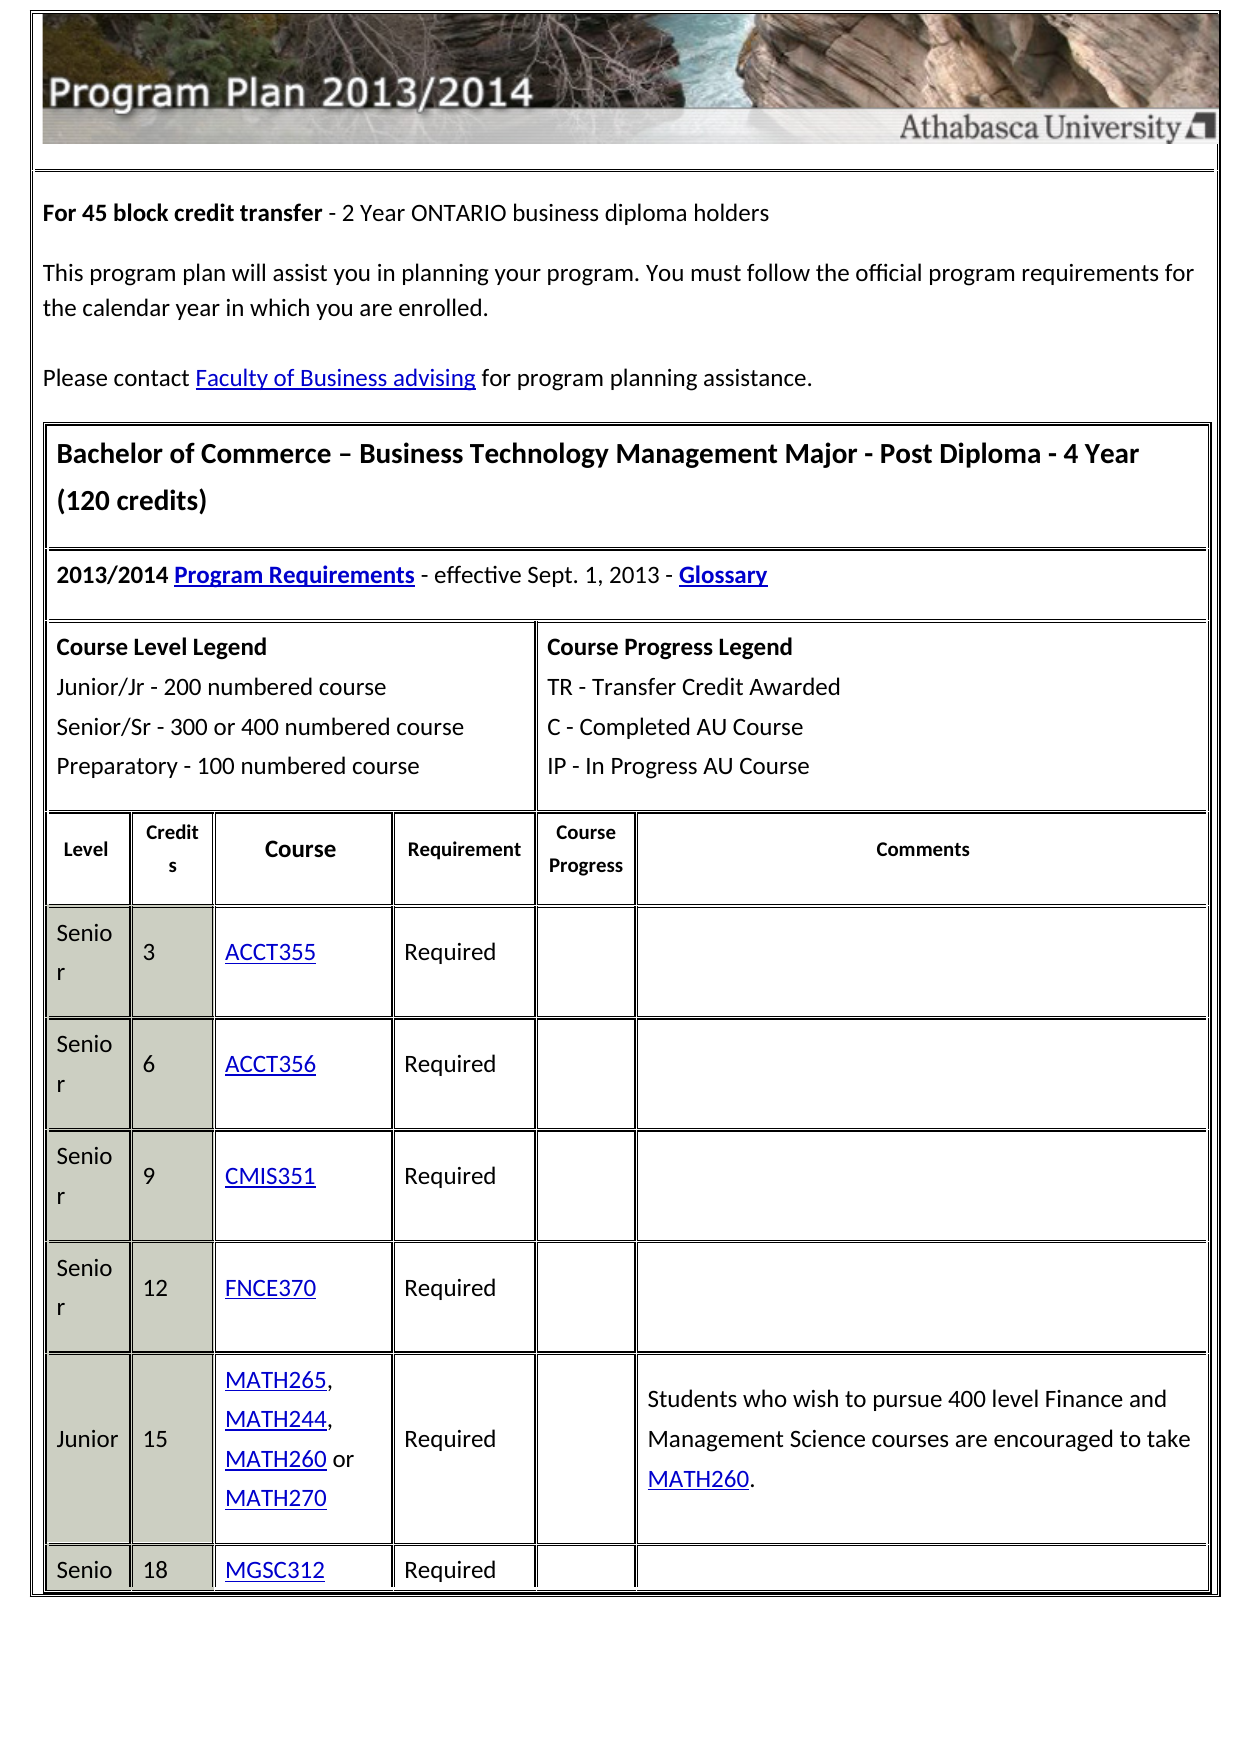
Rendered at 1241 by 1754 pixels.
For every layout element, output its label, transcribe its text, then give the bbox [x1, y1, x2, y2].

picture [42, 14, 1219, 144]
table_header [33, 14, 1217, 169]
